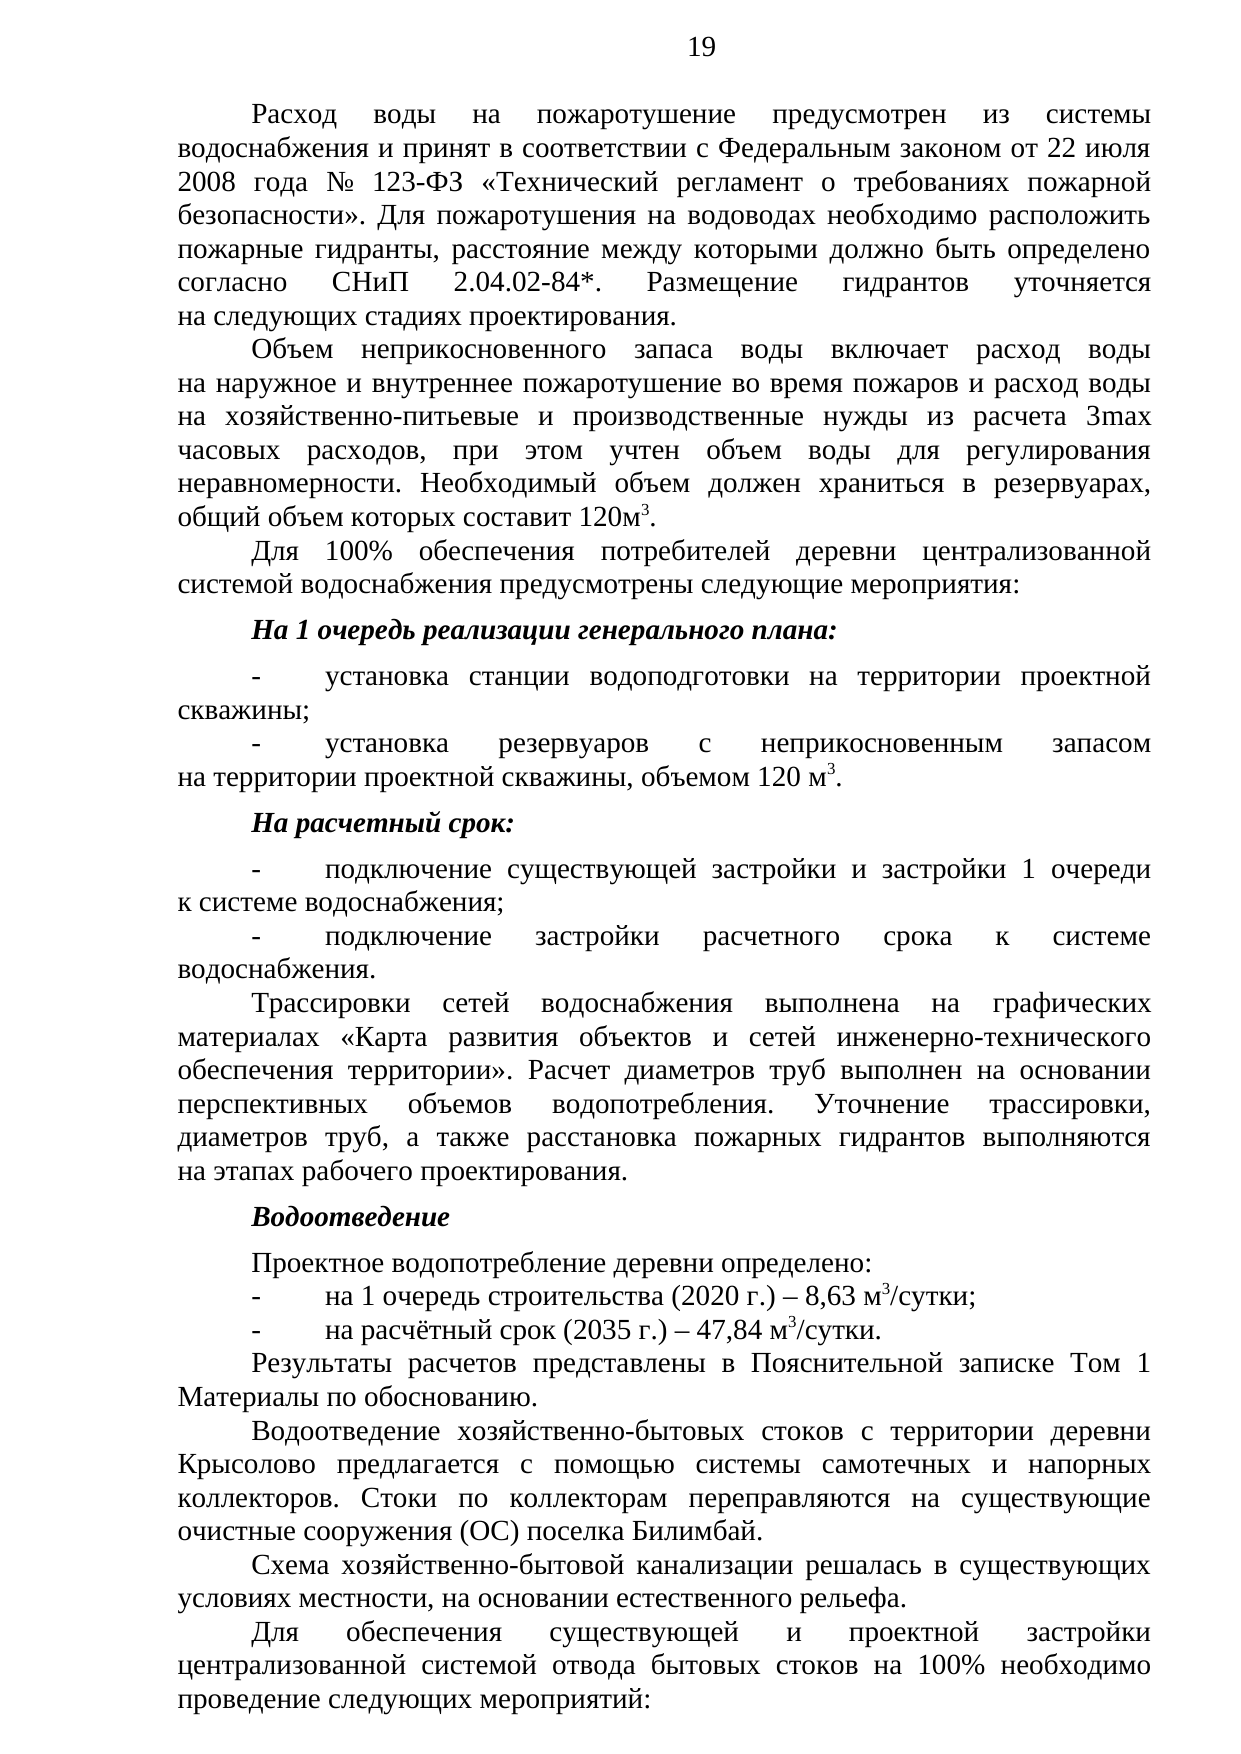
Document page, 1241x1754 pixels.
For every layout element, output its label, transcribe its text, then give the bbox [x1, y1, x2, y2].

text - на 1 очередь строительства (2020 г.) – 8,63 м3/сутки; [177, 1278, 1152, 1312]
text Проектное водопотребление деревни определено: [177, 1245, 1152, 1278]
text Объем неприкосновенного запаса воды включает расход воды на наружное и внутреннее пожаротушение во время пожаров и расход воды на хозяйственно-питьевые и производственные нужды из расчета 3max часовых расходов, при этом учтен объем воды для регулирования неравномерности. Необходимый объем должен храниться в резервуарах, общий объем которых составит 120м3. [177, 331, 1152, 533]
subtitle Водоотведение [177, 1199, 1152, 1232]
text - установка станции водоподготовки на территории проектной скважины; [177, 658, 1152, 725]
subtitle На расчетный срок: [177, 805, 1152, 838]
text Схема хозяйственно-бытовой канализации решалась в существующих условиях местности, на основании естественного рельефа. [177, 1547, 1152, 1614]
text - на расчётный срок (2035 г.) – 47,84 м3/сутки. [177, 1312, 1152, 1346]
text Для обеспечения существующей и проектной застройки централизованной системой отвода бытовых стоков на 100% необходимо проведение следующих мероприятий: [177, 1614, 1152, 1714]
text - подключение существующей застройки и застройки 1 очереди к системе водоснабжения; [177, 851, 1152, 918]
text Водоотведение хозяйственно-бытовых стоков с территории деревни Крысолово предлагается с помощью системы самотечных и напорных коллекторов. Стоки по коллекторам переправляются на существующие очистные сооружения (ОС) поселка Билимбай. [177, 1413, 1152, 1547]
text - установка резервуаров с неприкосновенным запасом на территории проектной скважины, объемом 120 м3. [177, 725, 1152, 792]
text Расход воды на пожаротушение предусмотрен из системы водоснабжения и принят в соответствии с Федеральным законом от 22 июля 2008 года № 123-ФЗ «Технический регламент о требованиях пожарной безопасности». Для пожаротушения на водоводах необходимо расположить пожарные гидранты, расстояние между которыми должно быть определено согласно СНиП 2.04.02-84*. Размещение гидрантов уточняется на следующих стадиях проектирования. [177, 97, 1152, 331]
subtitle На 1 очередь реализации генерального плана: [177, 612, 1152, 646]
text Результаты расчетов представлены в Пояснительной записке Том 1 Материалы по обоснованию. [177, 1346, 1152, 1413]
text Для 100% обеспечения потребителей деревни централизованной системой водоснабжения предусмотрены следующие мероприятия: [177, 533, 1152, 600]
text Трассировки сетей водоснабжения выполнена на графических материалах «Карта развития объектов и сетей инженерно-технического обеспечения территории». Расчет диаметров труб выполнен на основании перспективных объемов водопотребления. Уточнение трассировки, диаметров труб, а также расстановка пожарных гидрантов выполняются на этапах рабочего проектирования. [177, 985, 1152, 1186]
text - подключение застройки расчетного срока к системе водоснабжения. [177, 918, 1152, 985]
